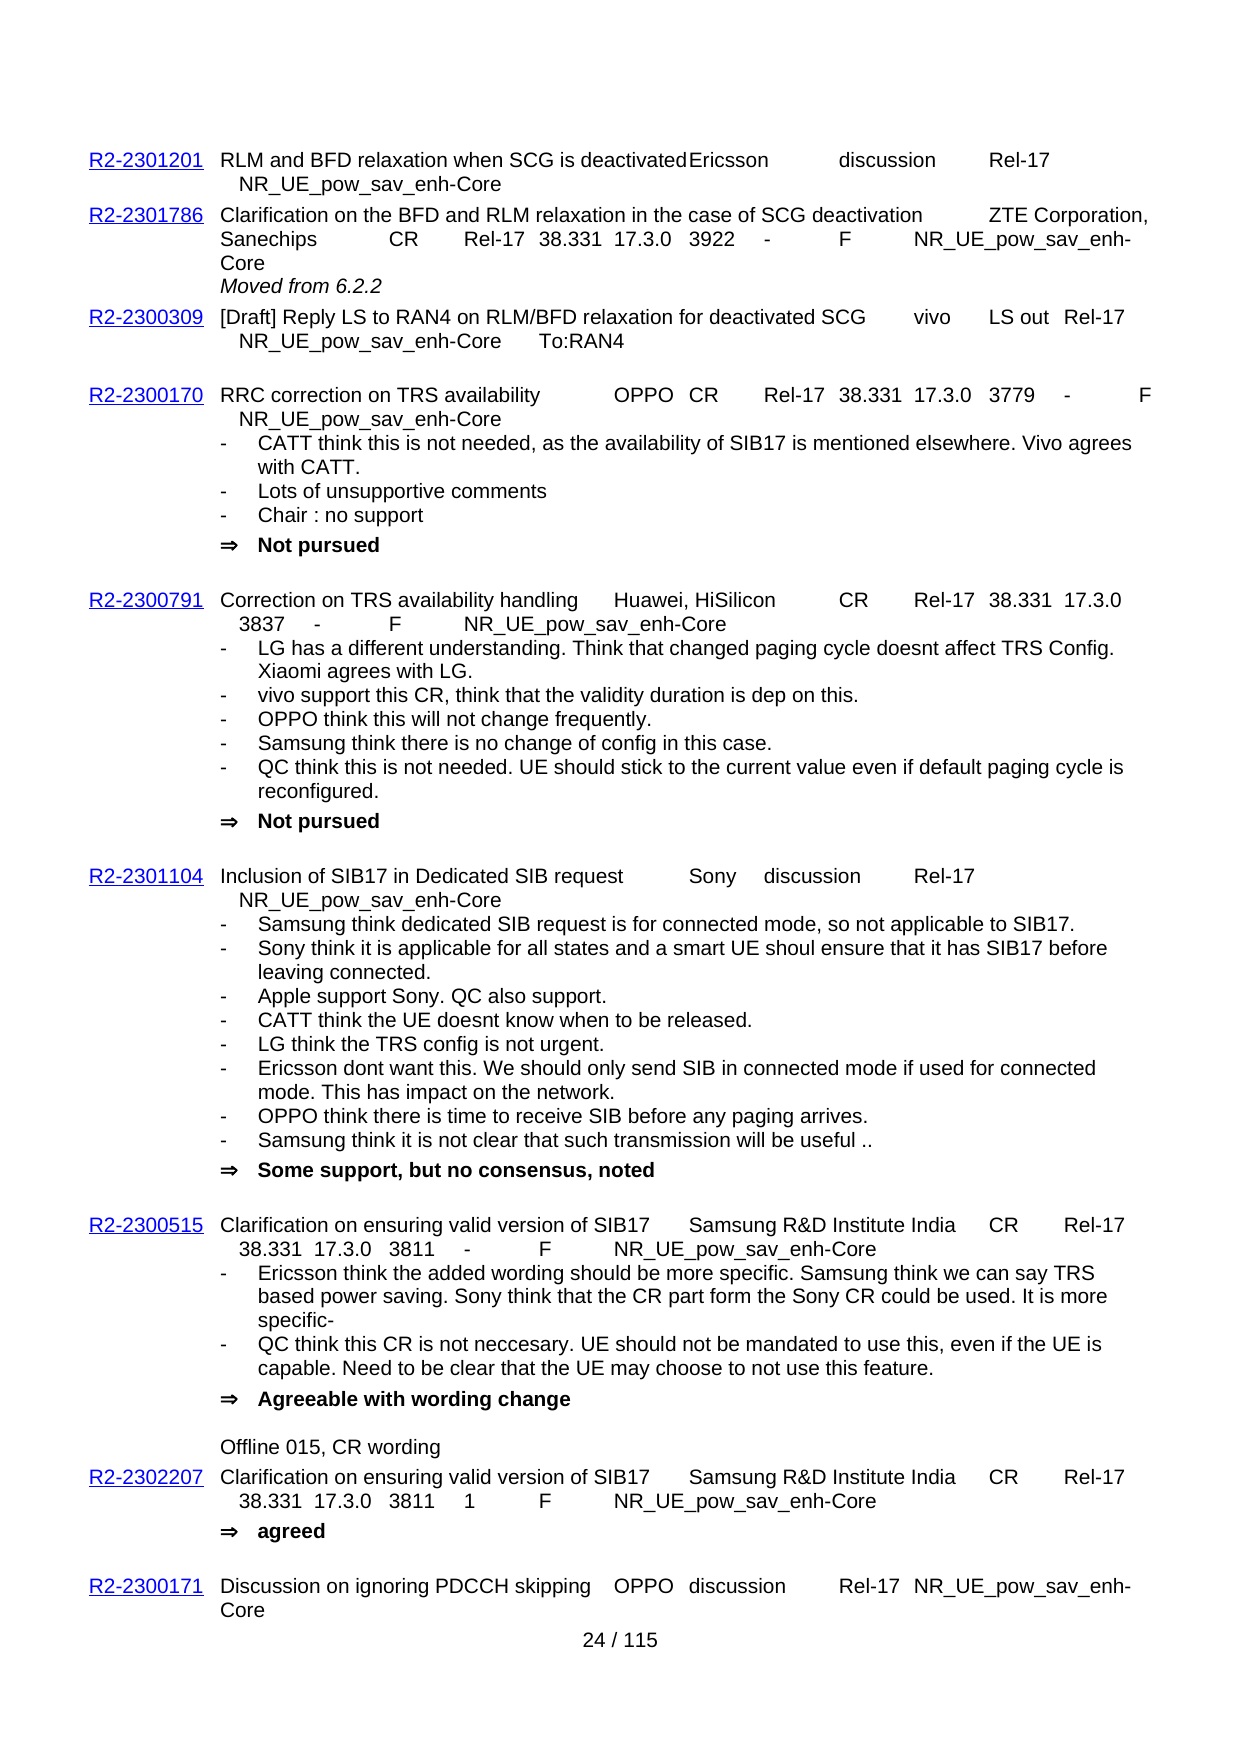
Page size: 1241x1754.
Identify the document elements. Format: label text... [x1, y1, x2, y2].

text - vivo support this CR, think that the validity duration is dep on this. [220, 683, 1152, 707]
text Not pursued [220, 533, 1152, 557]
text - Ericsson think the added wording should be more specific. Samsung think we can say TRS based power saving. Sony think that the CR part form the Sony CR could be used. It is more specific- [220, 1260, 1152, 1332]
text - CATT think this is not needed, as the availability of SIB17 is mentioned elsewhere. Vivo agrees with CATT. [220, 431, 1152, 478]
text - QC think this CR is not neccesary. UE should not be mandated to use this, even if the UE is capable. Need to be clear that the UE may choose to not use this feature. [220, 1332, 1152, 1380]
text - Lots of unsupportive comments [220, 478, 1152, 502]
text - Ericsson dont want this. We should only send SIB in connected mode if used for connected mode. This has impact on the network. [220, 1056, 1152, 1103]
title R2-2300309 [Draft] Reply LS to RAN4 on RLM/BFD relaxation for deactivated SCG vivo LS out Rel-17 NR_UE_pow_sav_enh-Core To:RAN4 [89, 304, 1152, 352]
text - Chair : no support [220, 502, 1152, 526]
title R2-2301201 RLM and BFD relaxation when SCG is deactivated Ericsson discussion Rel-17 NR_UE_pow_sav_enh-Core [89, 148, 1152, 196]
text - Samsung think it is not clear that such transmission will be useful .. [220, 1127, 1152, 1151]
text Some support, but no consensus, noted [220, 1158, 1152, 1182]
title R2-2300515 Clarification on ensuring valid version of SIB17 Samsung R&D Institute India CR Rel-17 38.331 17.3.0 3811 - F NR_UE_pow_sav_enh-Core [89, 1212, 1152, 1260]
title R2-2300171 Discussion on ignoring PDCCH skipping OPPO discussion Rel-17 NR_UE_pow_sav_enh-Core [89, 1574, 1152, 1622]
text Agreeable with wording change [220, 1386, 1152, 1411]
text - OPPO think this will not change frequently. [220, 707, 1152, 731]
text Not pursued [220, 809, 1152, 834]
title R2-2300791 Correction on TRS availability handling Huawei, HiSilicon CR Rel-17 38.331 17.3.0 3837 - F NR_UE_pow_sav_enh-Core [89, 587, 1152, 635]
text - Samsung think there is no change of config in this case. [220, 731, 1152, 755]
title R2-2301104 Inclusion of SIB17 in Dedicated SIB request Sony discussion Rel-17 NR_UE_pow_sav_enh-Core [89, 864, 1152, 912]
text Moved from 6.2.2 [220, 274, 1152, 298]
text - Sony think it is applicable for all states and a smart UE shoul ensure that it has SIB17 before leaving connected. [220, 936, 1152, 984]
text - Apple support Sony. QC also support. [220, 984, 1152, 1008]
text - OPPO think there is time to receive SIB before any paging arrives. [220, 1103, 1152, 1127]
text - CATT think the UE doesnt know when to be released. [220, 1008, 1152, 1032]
text - LG think the TRS config is not urgent. [220, 1032, 1152, 1056]
text - QC think this is not needed. UE should stick to the current value even if default paging cycle is reconfigured. [220, 755, 1152, 803]
title R2-2302207 Clarification on ensuring valid version of SIB17 Samsung R&D Institute India CR Rel-17 38.331 17.3.0 3811 1 F NR_UE_pow_sav_enh-Core [89, 1465, 1152, 1513]
text agreed [220, 1519, 1152, 1544]
title R2-2300170 RRC correction on TRS availability OPPO CR Rel-17 38.331 17.3.0 3779 - F NR_UE_pow_sav_enh-Core [89, 383, 1152, 431]
text - Samsung think dedicated SIB request is for connected mode, so not applicable to SIB17. [220, 912, 1152, 936]
text Offline 015, CR wording [220, 1435, 1152, 1459]
title R2-2301786 Clarification on the BFD and RLM relaxation in the case of SCG deactivation ZTE Corporation, Sanechips CR Rel-17 38.331 17.3.0 3922 - F NR_UE_pow_sav_enh-Core [89, 202, 1152, 274]
text - LG has a different understanding. Think that changed paging cycle doesnt affect TRS Config. Xiaomi agrees with LG. [220, 635, 1152, 683]
